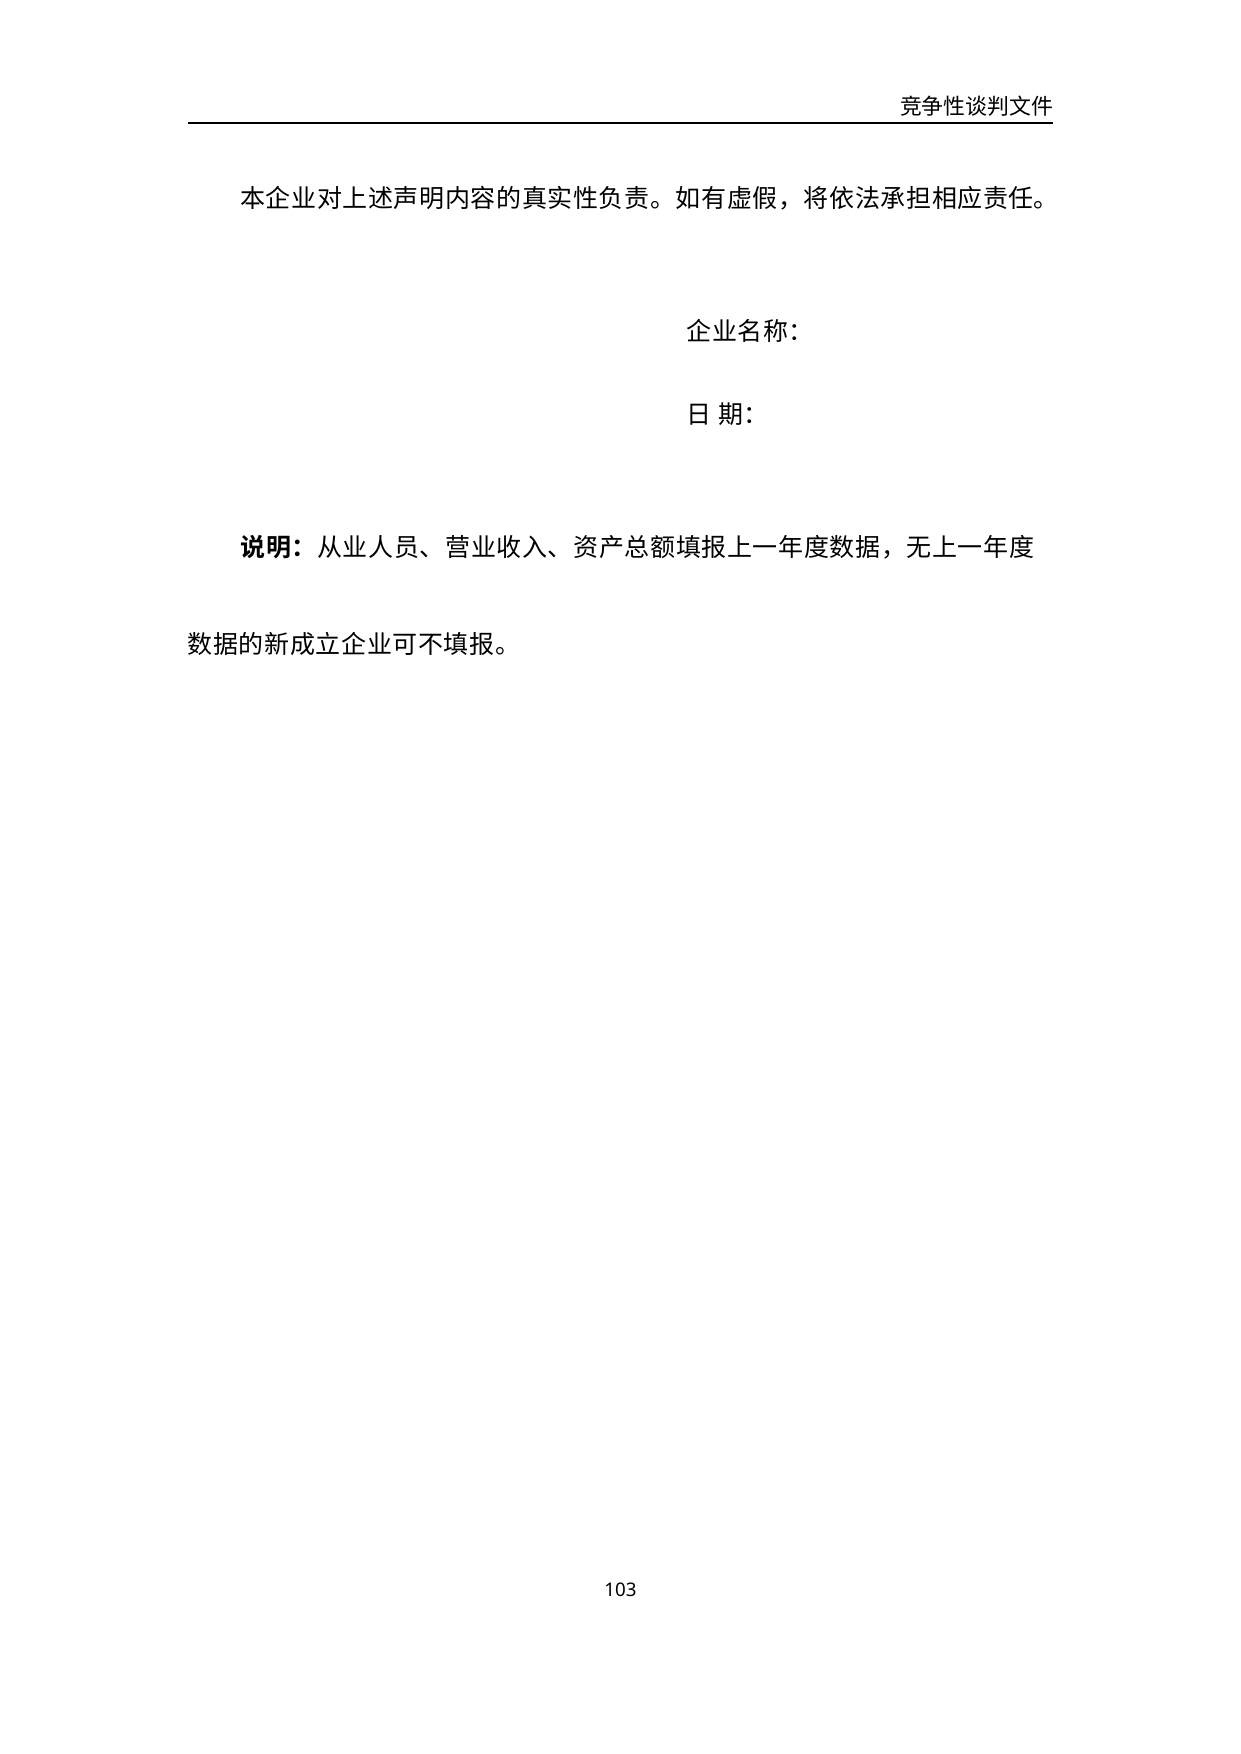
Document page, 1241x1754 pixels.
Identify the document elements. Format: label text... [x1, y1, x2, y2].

text 日 期： [187, 380, 948, 445]
text 本企业对上述声明内容的真实性负责。如有虚假，将依法承担相应责任。 [187, 164, 1053, 229]
text 企业名称： [187, 297, 948, 362]
text 说明：从业人员、营业收入、资产总额填报上一年度数据，无上一年度数据的新成立企业可不填报。 [187, 513, 1053, 675]
